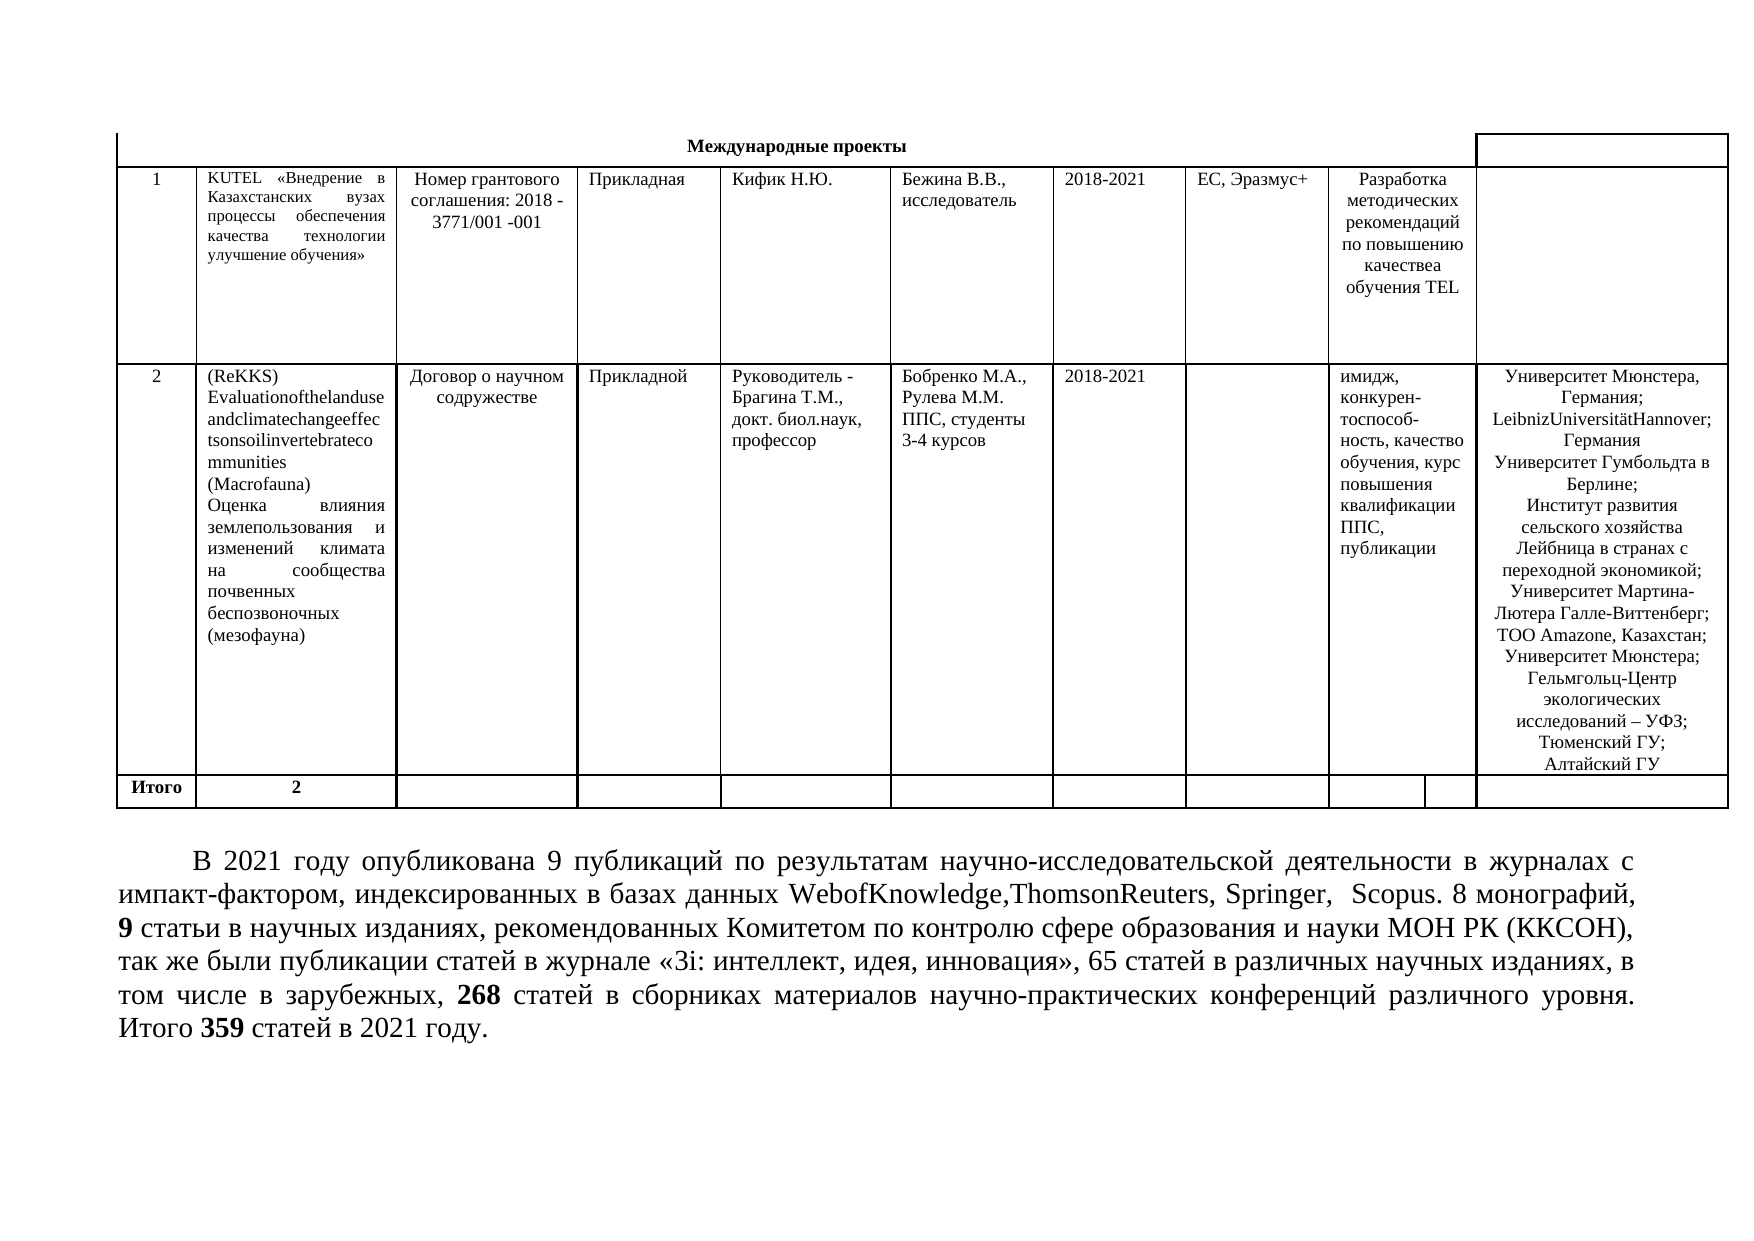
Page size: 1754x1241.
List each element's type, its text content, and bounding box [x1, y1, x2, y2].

text В 2021 году опубликована 9 публикаций по результатам научно-исследовательской деятельности в журналах с импакт-фактором, индексированных в базах данных WebofKnowledge,ThomsonReuters, Springer, Scopus. 8 монографий, 9 статьи в научных изданиях, рекомендованных Комитетом по контролю сфере образования и науки МОН РК (ККСОН), так же были публикации статей в журнале «3i: интеллект, идея, инновация», 65 статей в различных научных изданиях, в том числе в зарубежных, 268 статей в сборниках материалов научно-практических конференций различного уровня. Итого 359 статей в 2021 году. [118, 843, 1636, 1044]
table_cell Руководитель - Брагина Т.М., докт. биол.наук, профессор [721, 365, 890, 774]
table_cell 2018-2021 [1054, 168, 1185, 363]
table_cell Разработка методических рекомендаций по повышению качествеа обучения TEL [1329, 168, 1476, 363]
table_cell (ReKKS) Evaluationofthelanduseandclimatechangeeffectsonsoilinvertebratecommunities (Macrofauna) Оценка влияния землепользования и изменений климата на сообщества почвенных беспозвоночных (мезофауна) [197, 365, 395, 774]
table_cell [1054, 776, 1185, 807]
table_cell Номер грантового соглашения: 2018 - 3771/001 -001 [397, 168, 577, 363]
table_cell [1478, 776, 1727, 807]
table_cell 2 [118, 365, 195, 774]
table_cell 2018-2021 [1054, 365, 1185, 774]
table_cell Прикладной [579, 365, 720, 774]
table_cell Кифик Н.Ю. [721, 168, 890, 363]
table_cell [1187, 776, 1328, 807]
table_cell [892, 776, 1052, 807]
table_cell 1 [118, 168, 196, 363]
table_cell Итого [118, 776, 195, 807]
table_cell 2 [197, 776, 395, 807]
table_cell KUTEL «Внедрение в Казахстанских вузах процессы обеспечения качества технологии улучшение обучения» [197, 168, 396, 363]
table_cell ЕС, Эразмус+ [1186, 168, 1328, 363]
table_cell Бобренко М.А., Рулева М.М. ППС, студенты 3-4 курсов [892, 365, 1052, 774]
table_cell Прикладная [578, 168, 720, 363]
table_cell Договор о научном содружестве [398, 365, 576, 774]
table_cell Бежина В.В., исследователь [891, 168, 1053, 363]
table_cell [1477, 168, 1727, 363]
table_cell [579, 776, 720, 807]
table_cell имидж, конкурен-тоспособ-ность, качество обучения, курс повышения квалификации ППС, публикации [1330, 365, 1475, 774]
table_cell Международные проекты [118, 133, 1475, 166]
table_cell Университет Мюнстера, Германия; LeibnizUniversitätHannover; Германия Университет Гумбольдта в Берлине; Институт развития сельского хозяйства Лейбница в странах с переходной экономикой; Университет Мартина-Лютера Галле-Виттенберг; ТОО Amazone, Казахстан; Университет Мюнстера; Гельмгольц-Центр экологических исследований – УФЗ; Тюменский ГУ; Алтайский ГУ [1478, 365, 1727, 774]
table_cell [1187, 365, 1328, 774]
table_cell [1426, 776, 1475, 807]
table_cell [722, 776, 890, 807]
table_cell [1330, 776, 1424, 807]
table_cell [1478, 135, 1727, 166]
table_cell [398, 776, 576, 807]
